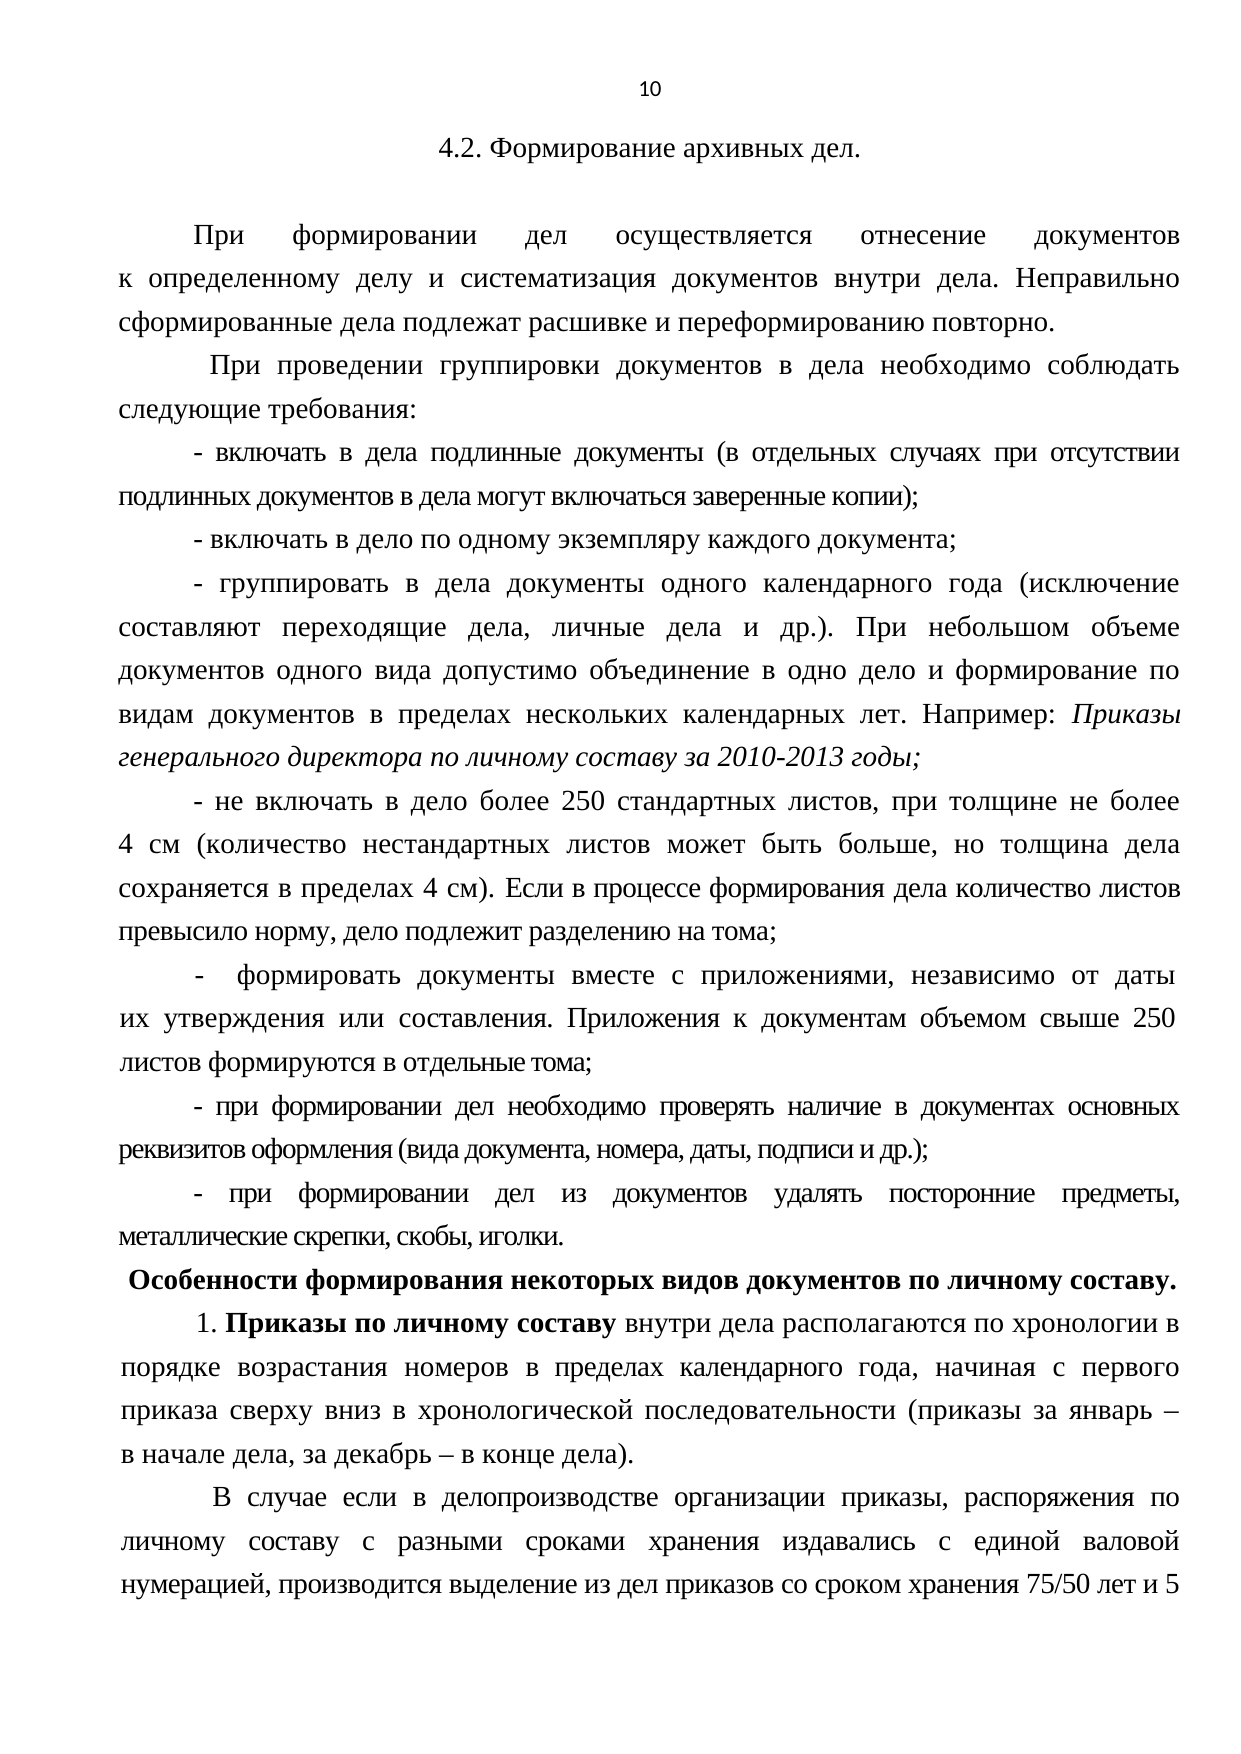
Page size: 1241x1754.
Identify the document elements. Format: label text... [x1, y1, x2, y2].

text 1. Приказы по личному составу внутри дела располагаются по хронологии в порядке возрастания номеров в пределах календарного года, начиная с первого приказа сверху вниз в хронологической последовательности (приказы за январь – в начале дела, за декабрь – в конце дела). [121, 1305, 1180, 1469]
subtitle Особенности формирования некоторых видов документов по личному составу. [118, 1262, 1180, 1295]
text - включать в дела подлинные документы (в отдельных случаях при отсутствии подлинных документов в дела могут включаться заверенные копии); [118, 434, 1181, 512]
text 4.2. Формирование архивных дел. [118, 130, 1181, 163]
text - не включать в дело более 250 стандартных листов, при толщине не более 4 см (количество нестандартных листов может быть больше, но толщина дела сохраняется в пределах 4 см). Если в процессе формирования дела количество листов превысило норму, дело подлежит разделению на тома; [118, 783, 1181, 947]
text При проведении группировки документов в дела необходимо соблюдать следующие требования: [118, 347, 1181, 424]
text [121, 1479, 1180, 1600]
text - группировать в дела документы одного календарного года (исключение составляют переходящие дела, личные дела и др.). При небольшом объеме документов одного вида допустимо объединение в одно дело и формирование по видам документов в пределах нескольких календарных лет. Например: Приказы генерального директора по личному составу за 2010-2013 годы; [118, 565, 1181, 773]
text При формировании дел осуществляется отнесение документов к определенному делу и систематизация документов внутри дела. Неправильно сформированные дела подлежат расшивке и переформированию повторно. [118, 217, 1181, 337]
text - при формировании дел необходимо проверять наличие в документах основных реквизитов оформления (вида документа, номера, даты, подписи и др.); [118, 1088, 1181, 1165]
text - при формировании дел из документов удалять посторонние предметы, металлические скрепки, скобы, иголки. [118, 1175, 1181, 1252]
text - включать в дело по одному экземпляру каждого документа; [118, 522, 1181, 555]
text - формировать документы вместе с приложениями, независимо от даты их утверждения или составления. Приложения к документам объемом свыше 250 листов формируются в отдельные тома; [119, 957, 1176, 1078]
